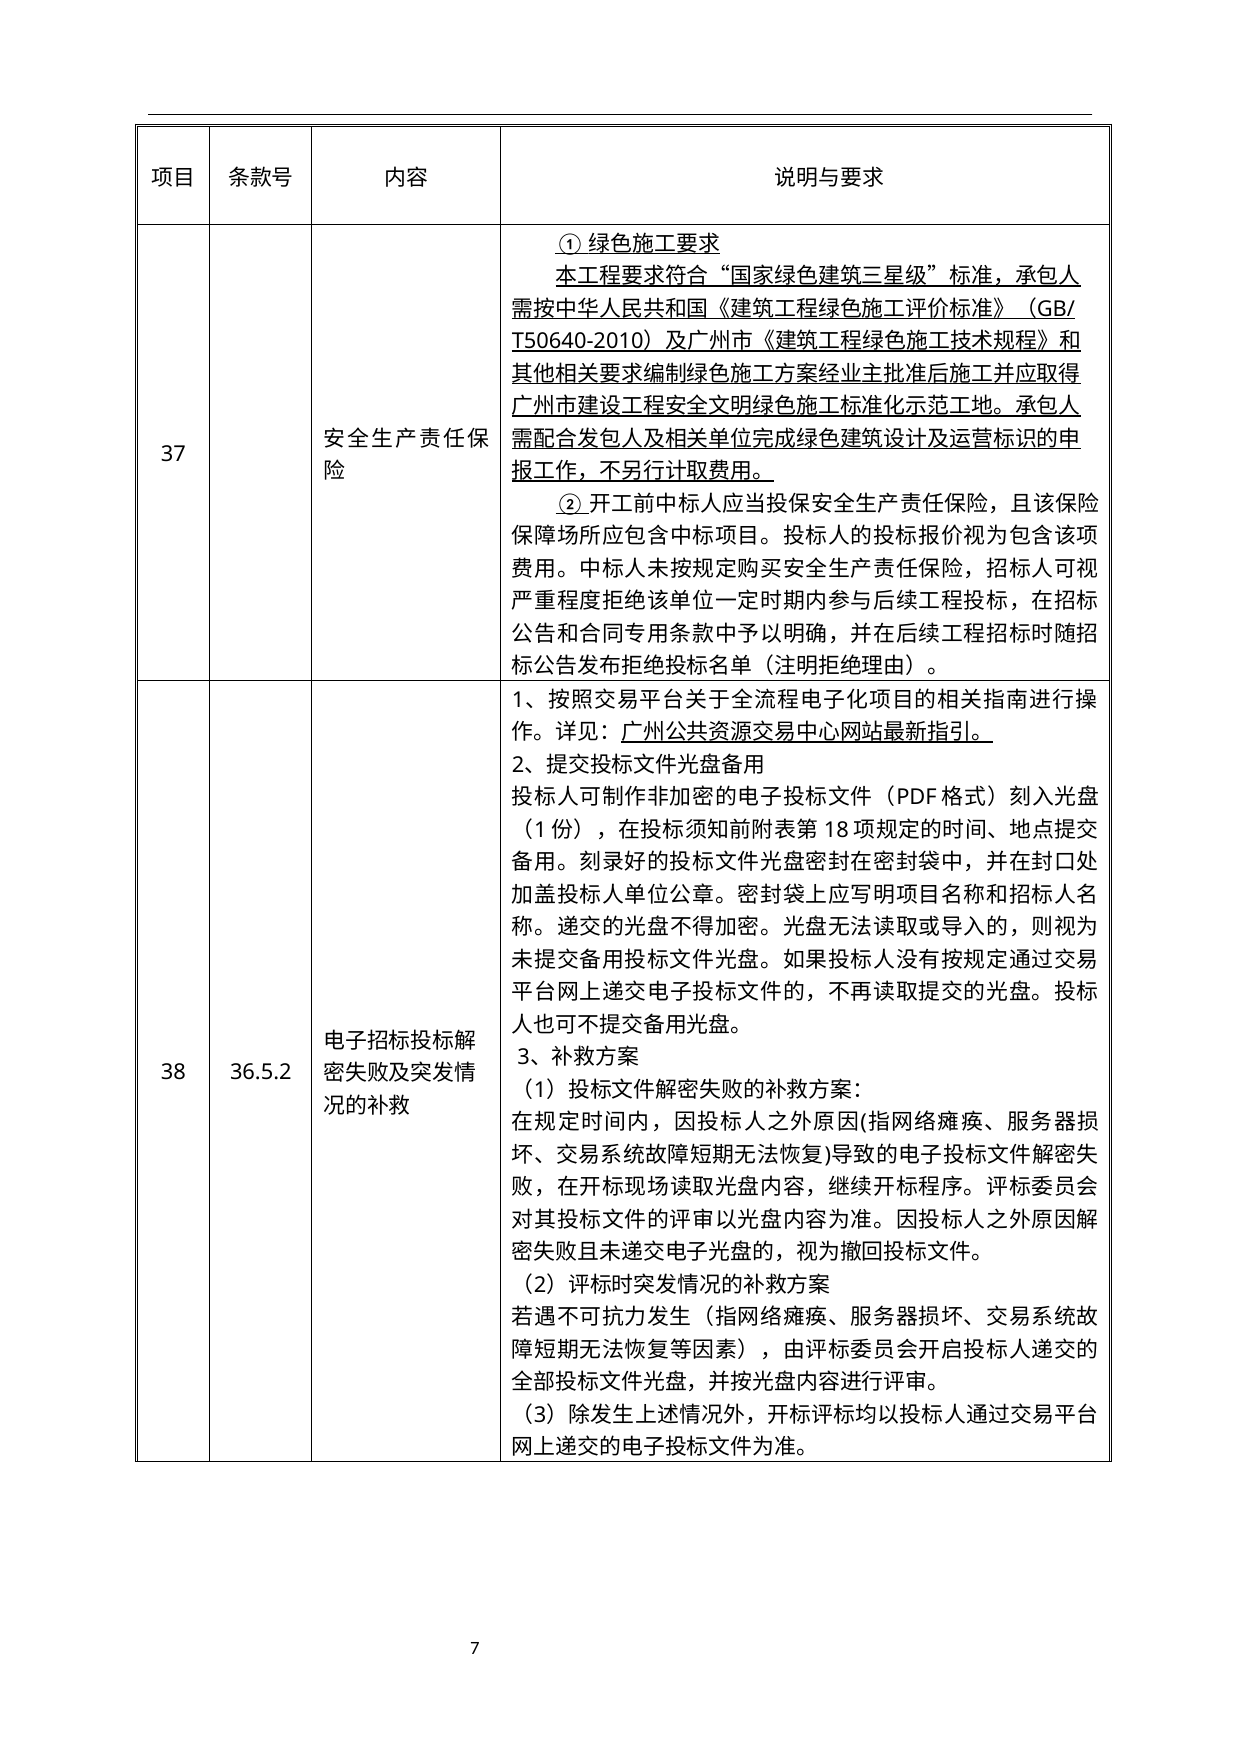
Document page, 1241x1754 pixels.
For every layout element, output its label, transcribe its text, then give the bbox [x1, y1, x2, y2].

table_cell 1、按照交易平台关于全流程电子化项目的相关指南进行操作。详见：广州公共资源交易中心网站最新指引。 2、提交投标文件光盘备用 投标人可制作非加密的电子投标文件（PDF格式）刻入光盘（1份），在投标须知前附表第18项规定的时间、地点提交备用。刻录好的投标文件光盘密封在密封袋中，并在封口处加盖投标人单位公章。密封袋上应写明项目名称和招标人名称。递交的光盘不得加密。光盘无法读取或导入的，则视为未提交备用投标文件光盘。如果投标人没有按规定通过交易平台网上递交电子投标文件的，不再读取提交的光盘。投标人也可不提交备用光盘。 3、补救方案 （1）投标文件解密失败的补救方案： 在规定时间内，因投标人之外原因(指网络瘫痪、服务器损坏、交易系统故障短期无法恢复)导致的电子投标文件解密失败，在开标现场读取光盘内容，继续开标程序。评标委员会对其投标文件的评审以光盘内容为准。因投标人之外原因解密失败且未递交电子光盘的，视为撤回投标文件。 （2）评标时突发情况的补救方案 若遇不可抗力发生（指网络瘫痪、服务器损坏、交易系统故障短期无法恢复等因素），由评标委员会开启投标人递交的全部投标文件光盘，并按光盘内容进行评审。 （3）除发生上述情况外，开标评标均以投标人通过交易平台网上递交的电子投标文件为准。 [501, 681, 1109, 1461]
table_cell 36.5.2 [210, 681, 311, 1461]
table_header 条款号 [210, 127, 311, 224]
table_header 说明与要求 [501, 127, 1109, 224]
table_cell 电子招标投标解密失败及突发情况的补救 [312, 681, 500, 1461]
table_header 项目 [138, 127, 209, 224]
table_cell [210, 225, 311, 680]
table_cell 38 [138, 681, 209, 1461]
table_cell 安全生产责任保险 [312, 225, 500, 680]
table_header 内容 [312, 127, 500, 224]
table_cell ①绿色施工要求 本工程要求符合“国家绿色建筑三星级”标准，承包人需按中华人民共和国《建筑工程绿色施工评价标准》（GB/T50640-2010）及广州市《建筑工程绿色施工技术规程》和其他相关要求编制绿色施工方案经业主批准后施工并应取得广州市建设工程安全文明绿色施工标准化示范工地。承包人需配合发包人及相关单位完成绿色建筑设计及运营标识的申报工作，不另行计取费用。 ②开工前中标人应当投保安全生产责任保险，且该保险保障场所应包含中标项目。投标人的投标报价视为包含该项费用。中标人未按规定购买安全生产责任保险，招标人可视严重程度拒绝该单位一定时期内参与后续工程投标，在招标公告和合同专用条款中予以明确，并在后续工程招标时随招标公告发布拒绝投标名单（注明拒绝理由）。 [501, 225, 1109, 680]
table_cell 37 [138, 225, 209, 680]
